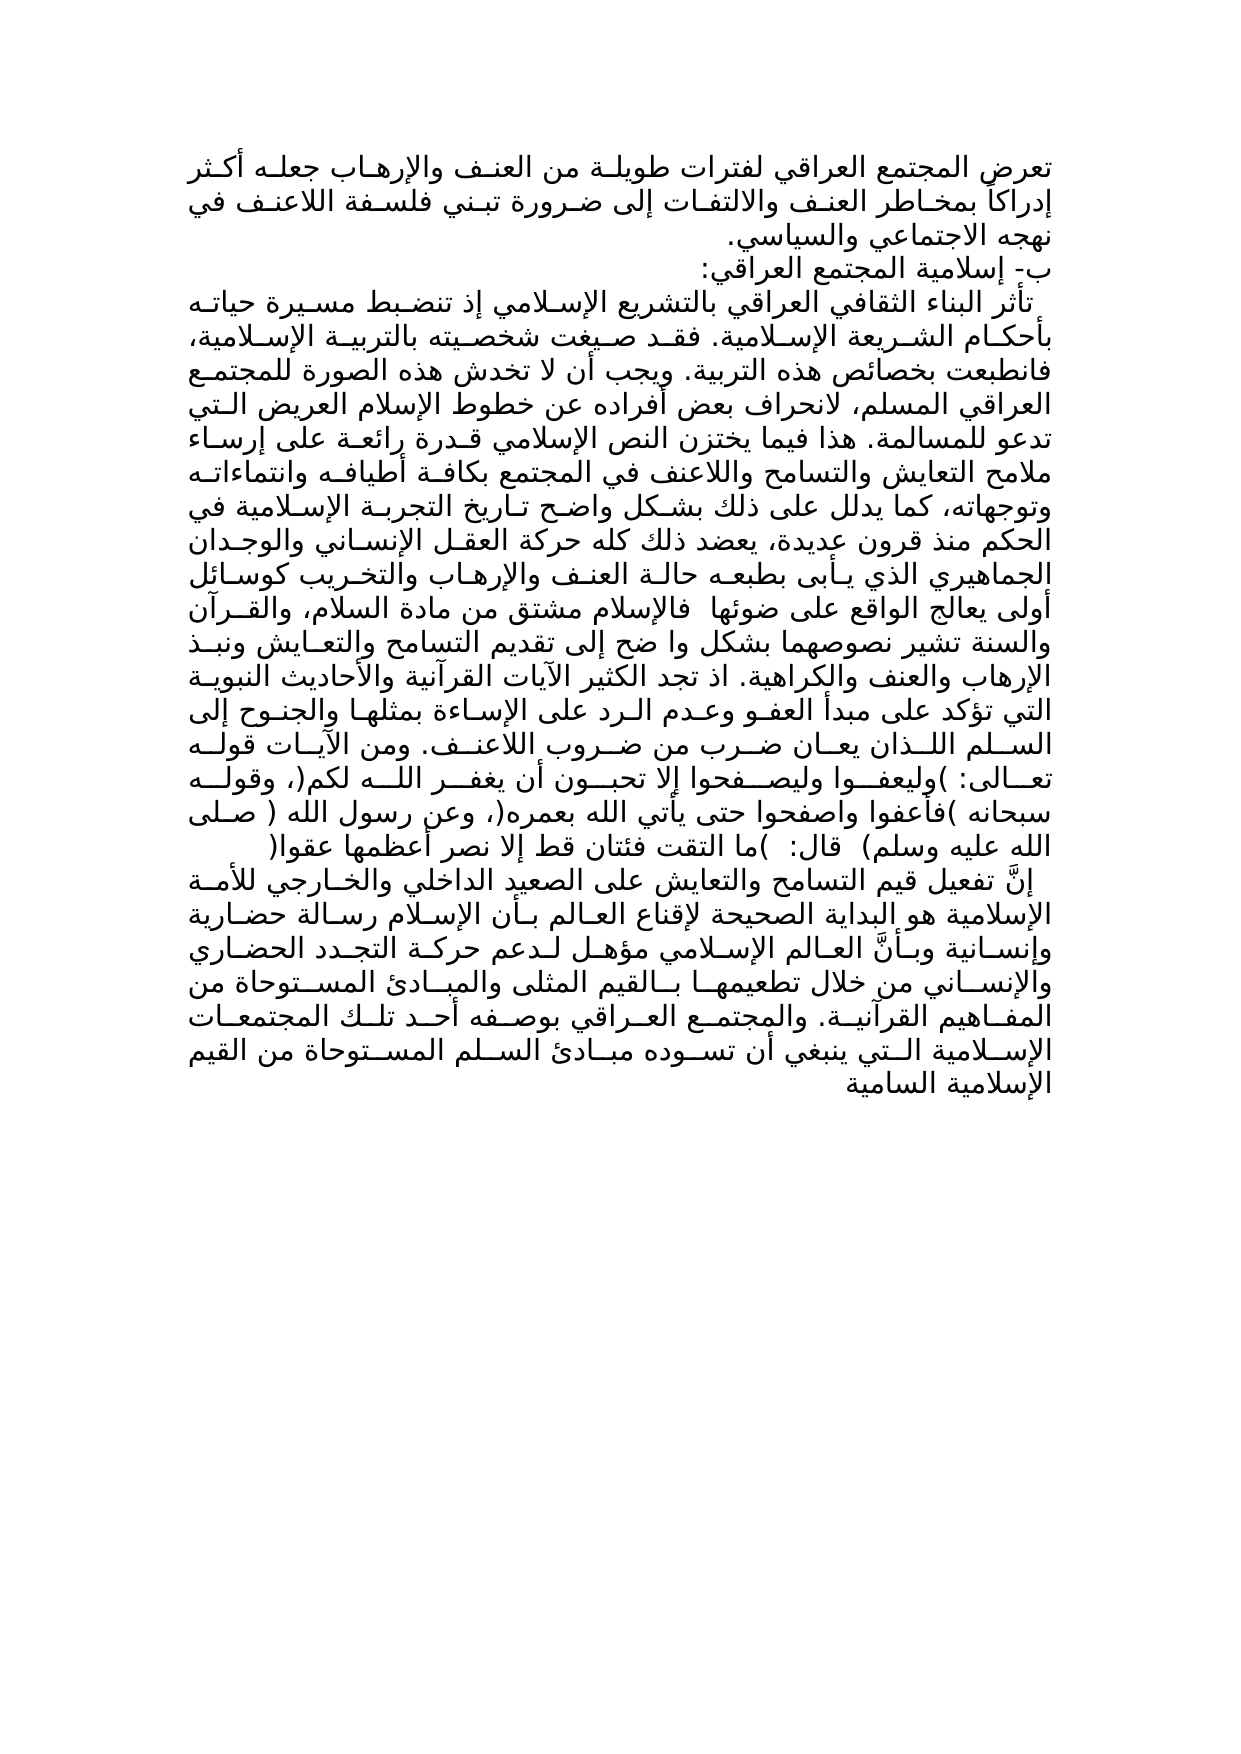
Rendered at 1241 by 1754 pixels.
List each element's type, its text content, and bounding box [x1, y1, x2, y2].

text إنَّ تفعيل قيم التسامح والتعايش على الصعيد الداخلي والخارجي للأمة الإسلامية هو البداية الصحيحة لإقناع العالم بأن الإسلام رسالة حضارية وإنسانية وبأنَّ العالم الإسلامي مؤهل لدعم حركة التجدد الحضاري والإنساني من خلال تطعيمها بالقيم المثلى والمبادئ المستوحاة من المفاهيم القرآنية. والمجتمع العراقي بوصفه أحد تلك المجتمعات الإسلامية التي ينبغي أن تسوده مبادئ السلم المستوحاة من القيم الإسلامية السامية [187, 863, 1053, 1101]
text ب- إسلامية المجتمع العراقي: [187, 252, 1053, 286]
text تأثر البناء الثقافي العراقي بالتشريع الإسلامي إذ تنضبط مسيرة حياته بأحكام الشريعة الإسلامية. فقد صيغت شخصيته بالتربية الإسلامية، فانطبعت بخصائص هذه التربية. ويجب أن لا تخدش هذه الصورة للمجتمع العراقي المسلم، لانحراف بعض أفراده عن خطوط الإسلام العريض التي تدعو للمسالمة. هذا فيما يختزن النص الإسلامي قدرة رائعة على إرساء ملامح التعايش والتسامح واللاعنف في المجتمع بكافة أطيافه وانتماءاته وتوجهاته، كما يدلل على ذلك بشكل واضح تاريخ التجربة الإسلامية في الحكم منذ قرون عديدة، يعضد ذلك كله حركة العقل الإنساني والوجدان الجماهيري الذي يأبى بطبعه حالة العنف والإرهاب والتخريب كوسائل أولى يعالج الواقع على ضوئها فالإسلام مشتق من مادة السلام، والقرآن والسنة تشير نصوصهما بشكل وا ضح إلى تقديم التسامح والتعايش ونبذ الإرهاب والعنف والكراهية. اذ تجد الكثير الآيات القرآنية والأحاديث النبوية التي تؤكد على مبدأ العفو وعدم الرد على الإساءة بمثلها والجنوح إلى السلم اللذان يعان ضرب من ضروب اللاعنف. ومن الآيات قوله تعالى: )وليعفوا وليصفحوا إلا تحبون أن يغفر الله لكم(، وقوله سبحانه )فأعفوا واصفحوا حتى يأتي الله بعمره(، وعن رسول الله ( صلى الله عليه وسلم) قال: )ما التقت فئتان قط إلا نصر أعظمها عقوا( [187, 286, 1053, 863]
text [187, 150, 1053, 252]
